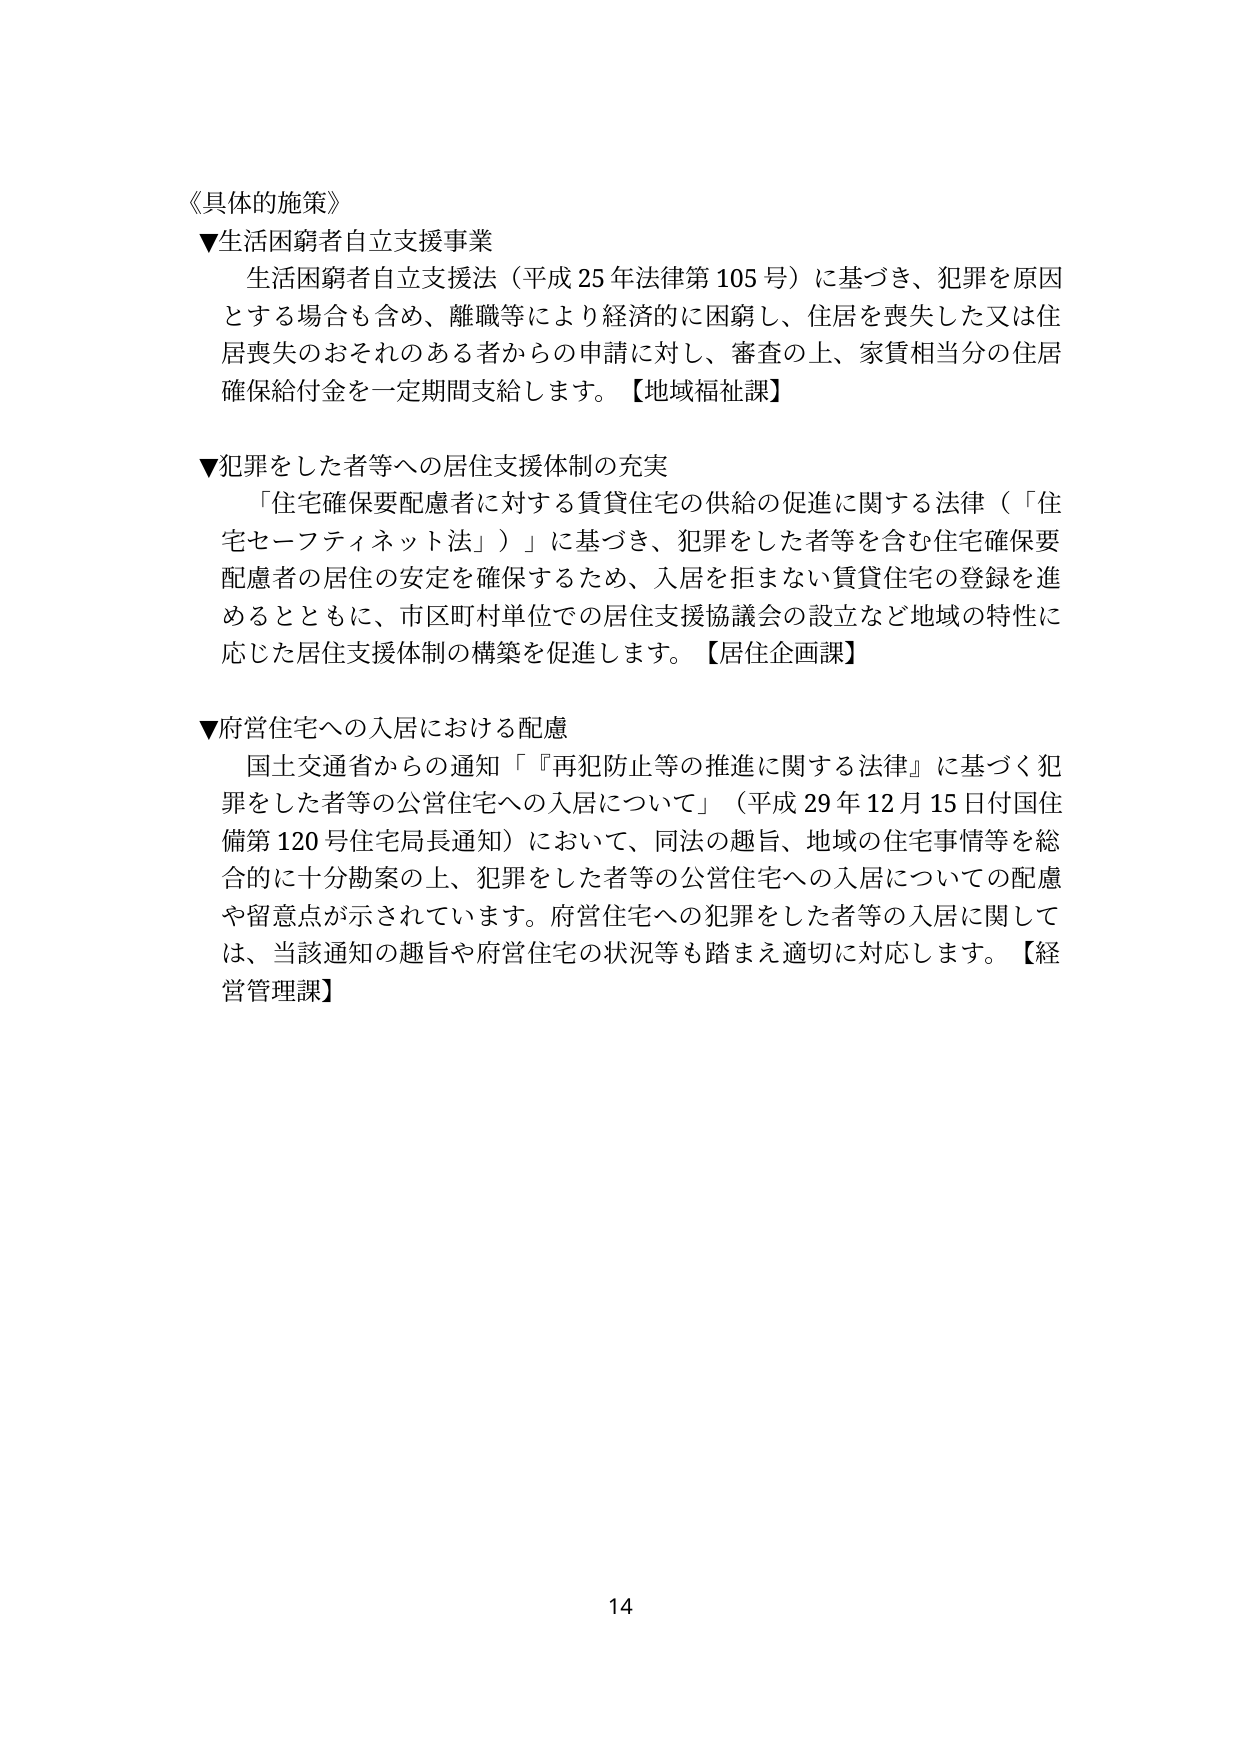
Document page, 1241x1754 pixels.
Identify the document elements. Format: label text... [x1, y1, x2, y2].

text 生活困窮者自立支援法（平成25年法律第105号）に基づき、犯罪を原因とする場合も含め、離職等により経済的に困窮し、住居を喪失した又は住居喪失のおそれのある者からの申請に対し、審査の上、家賃相当分の住居確保給付金を一定期間支給します。【地域福祉課】 [221, 258, 1063, 408]
text 国土交通省からの通知「『再犯防止等の推進に関する法律』に基づく犯罪をした者等の公営住宅への入居について」（平成29年12月15日付国住備第120号住宅局長通知）において、同法の趣旨、地域の住宅事情等を総合的に十分勘案の上、犯罪をした者等の公営住宅への入居についての配慮や留意点が示されています。府営住宅への犯罪をした者等の入居に関しては、当該通知の趣旨や府営住宅の状況等も踏まえ適切に対応します。【経営管理課】 [221, 746, 1063, 1008]
text ▼府営住宅への入居における配慮 [199, 708, 1063, 746]
text 「住宅確保要配慮者に対する賃貸住宅の供給の促進に関する法律（「住宅セーフティネット法」）」に基づき、犯罪をした者等を含む住宅確保要配慮者の居住の安定を確保するため、入居を拒まない賃貸住宅の登録を進めるとともに、市区町村単位での居住支援協議会の設立など地域の特性に応じた居住支援体制の構築を促進します。【居住企画課】 [221, 483, 1063, 671]
text ▼犯罪をした者等への居住支援体制の充実 [199, 446, 1063, 483]
text 《具体的施策》 [177, 183, 1063, 221]
text ▼生活困窮者自立支援事業 [199, 221, 1063, 258]
